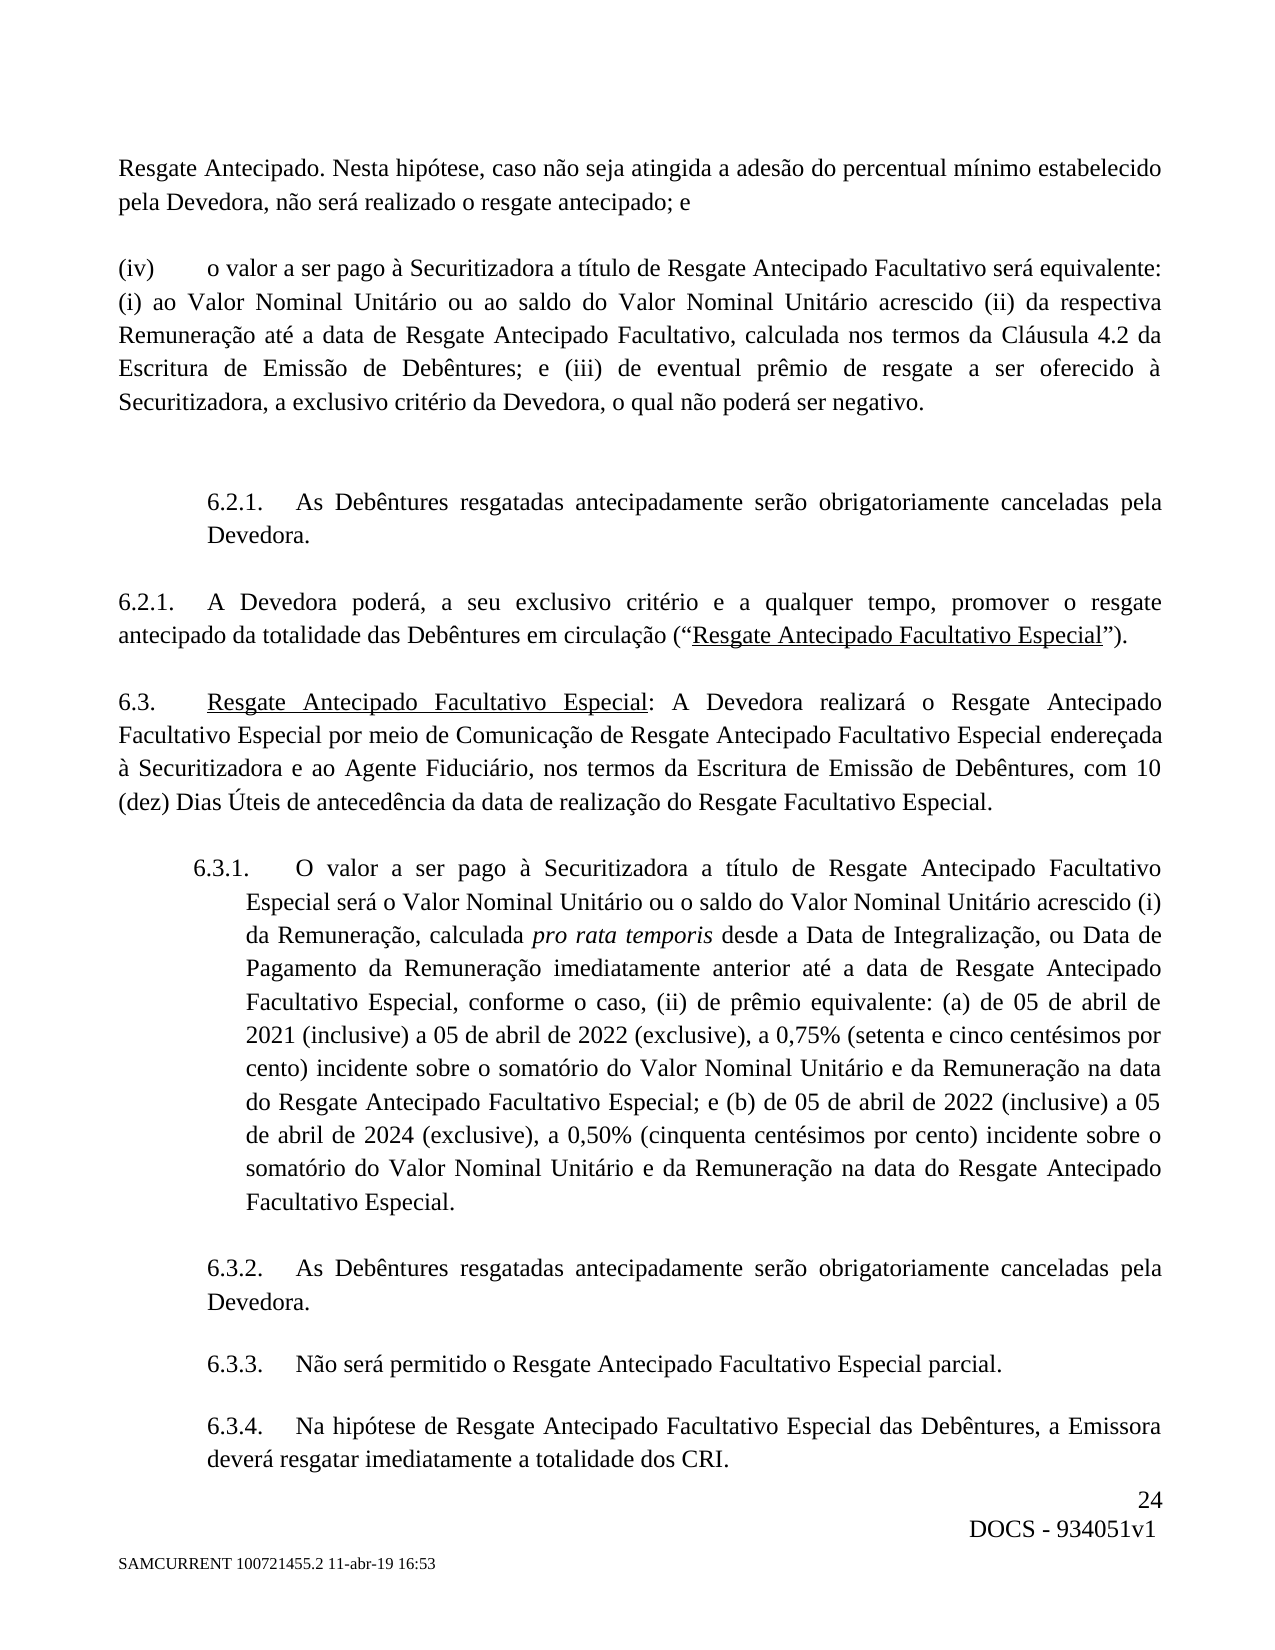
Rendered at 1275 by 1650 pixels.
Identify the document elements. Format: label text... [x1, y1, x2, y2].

text 6.2.1. A Devedora poderá, a seu exclusivo critério e a qualquer tempo, promover o resgate antecipado da totalidade das Debêntures em circulação (“Resgate Antecipado Facultativo Especial”). [118, 583, 1162, 650]
subtitle Não será permitido o Resgate Antecipado Facultativo Especial parcial. [207, 1345, 1162, 1379]
subtitle As Debêntures resgatadas antecipadamente serão obrigatoriamente canceladas pela Devedora. [207, 1250, 1162, 1317]
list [118, 150, 1162, 217]
subtitle As Debêntures resgatadas antecipadamente serão obrigatoriamente canceladas pela Devedora. [207, 483, 1162, 550]
subtitle Na hipótese de Resgate Antecipado Facultativo Especial das Debêntures, a Emissora deverá resgatar imediatamente a totalidade dos CRI. [207, 1407, 1162, 1474]
subtitle O valor a ser pago à Securitizadora a título de Resgate Antecipado Facultativo Especial será o Valor Nominal Unitário ou o saldo do Valor Nominal Unitário acrescido (i) da Remuneração, calculada pro rata temporis desde a Data de Integralização, ou Data de Pagamento da Remuneração imediatamente anterior até a data de Resgate Antecipado Facultativo Especial, conforme o caso, (ii) de prêmio equivalente: (a) de 05 de abril de 2021 (inclusive) a 05 de abril de 2022 (exclusive), a 0,75% (setenta e cinco centésimos por cento) incidente sobre o somatório do Valor Nominal Unitário e da Remuneração na data do Resgate Antecipado Facultativo Especial; e (b) de 05 de abril de 2022 (inclusive) a 05 de abril de 2024 (exclusive), a 0,50% (cinquenta centésimos por cento) incidente sobre o somatório do Valor Nominal Unitário e da Remuneração na data do Resgate Antecipado Facultativo Especial. [193, 850, 1162, 1217]
subtitle Resgate Antecipado Facultativo Especial: A Devedora realizará o Resgate Antecipado Facultativo Especial por meio de Comunicação de Resgate Antecipado Facultativo Especial endereçada à Securitizadora e ao Agente Fiduciário, nos termos da Escritura de Emissão de Debêntures, com 10 (dez) Dias Úteis de antecedência da data de realização do Resgate Facultativo Especial. [118, 683, 1162, 817]
list o valor a ser pago à Securitizadora a título de Resgate Antecipado Facultativo será equivalente: (i) ao Valor Nominal Unitário ou ao saldo do Valor Nominal Unitário acrescido (ii) da respectiva Remuneração até a data de Resgate Antecipado Facultativo, calculada nos termos da Cláusula 4.2 da Escritura de Emissão de Debêntures; e (iii) de eventual prêmio de resgate a ser oferecido à Securitizadora, a exclusivo critério da Devedora, o qual não poderá ser negativo. [118, 250, 1162, 417]
